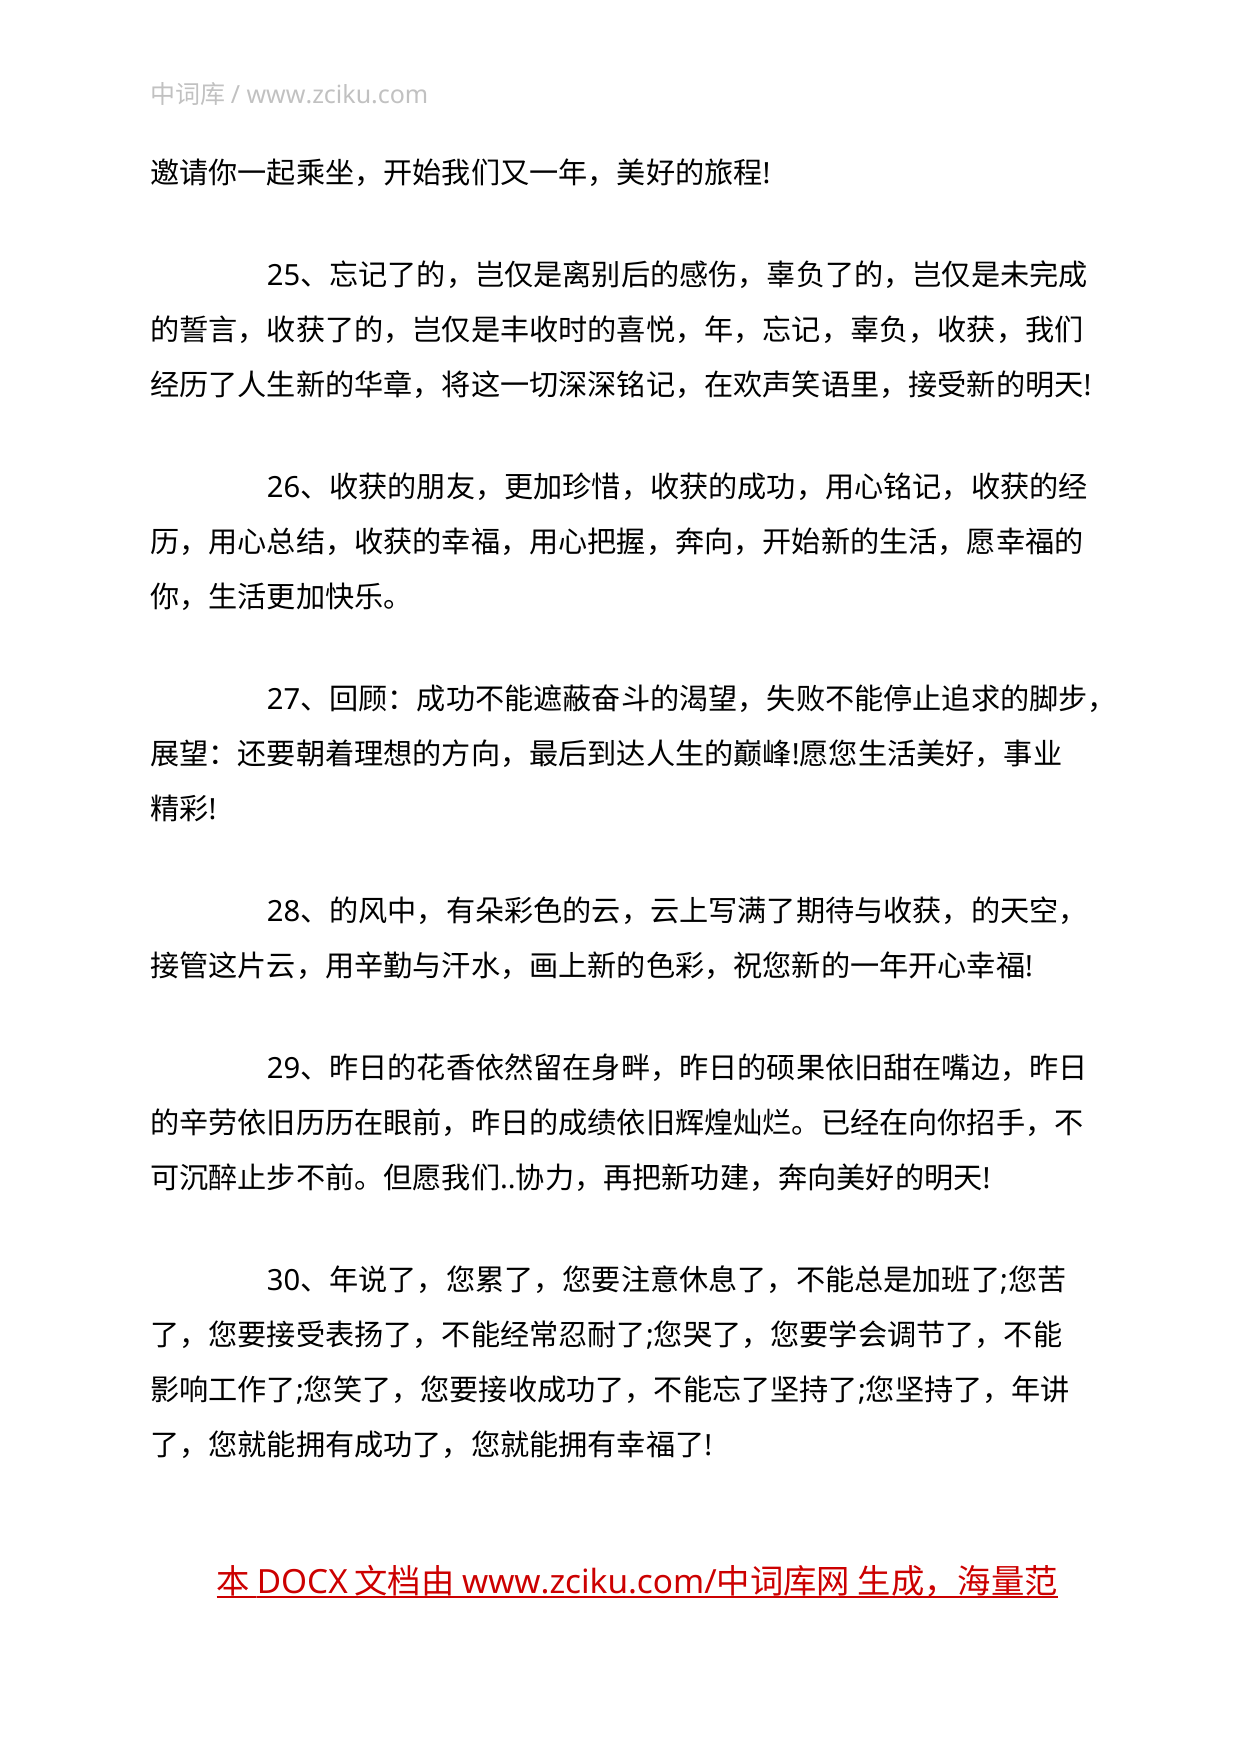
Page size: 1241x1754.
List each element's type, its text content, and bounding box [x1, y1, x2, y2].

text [150, 150, 1090, 192]
text 28、的风中，有朵彩色的云，云上写满了期待与收获，的天空，接管这片云，用辛勤与汗水，画上新的色彩，祝您新的一年开心幸福! [150, 887, 1090, 985]
text 25、忘记了的，岂仅是离别后的感伤，辜负了的，岂仅是未完成的誓言，收获了的，岂仅是丰收时的喜悦，年，忘记，辜负，收获，我们经历了人生新的华章，将这一切深深铭记，在欢声笑语里，接受新的明天! [150, 252, 1090, 404]
text 29、昨日的花香依然留在身畔，昨日的硕果依旧甜在嘴边，昨日的辛劳依旧历历在眼前，昨日的成绩依旧辉煌灿烂。已经在向你招手，不可沉醉止步不前。但愿我们..协力，再把新功建，奔向美好的明天! [150, 1044, 1090, 1197]
text 27、回顾：成功不能遮蔽奋斗的渴望，失败不能停止追求的脚步，展望：还要朝着理想的方向，最后到达人生的巅峰!愿您生活美好，事业精彩! [150, 676, 1090, 828]
text 26、收获的朋友，更加珍惜，收获的成功，用心铭记，收获的经历，用心总结，收获的幸福，用心把握，奔向，开始新的生活，愿幸福的你，生活更加快乐。 [150, 464, 1090, 616]
text 30、年说了，您累了，您要注意休息了，不能总是加班了;您苦了，您要接受表扬了，不能经常忍耐了;您哭了，您要学会调节了，不能影响工作了;您笑了，您要接收成功了，不能忘了坚持了;您坚持了，年讲了，您就能拥有成功了，您就能拥有幸福了! [150, 1256, 1090, 1464]
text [150, 1554, 1090, 1603]
